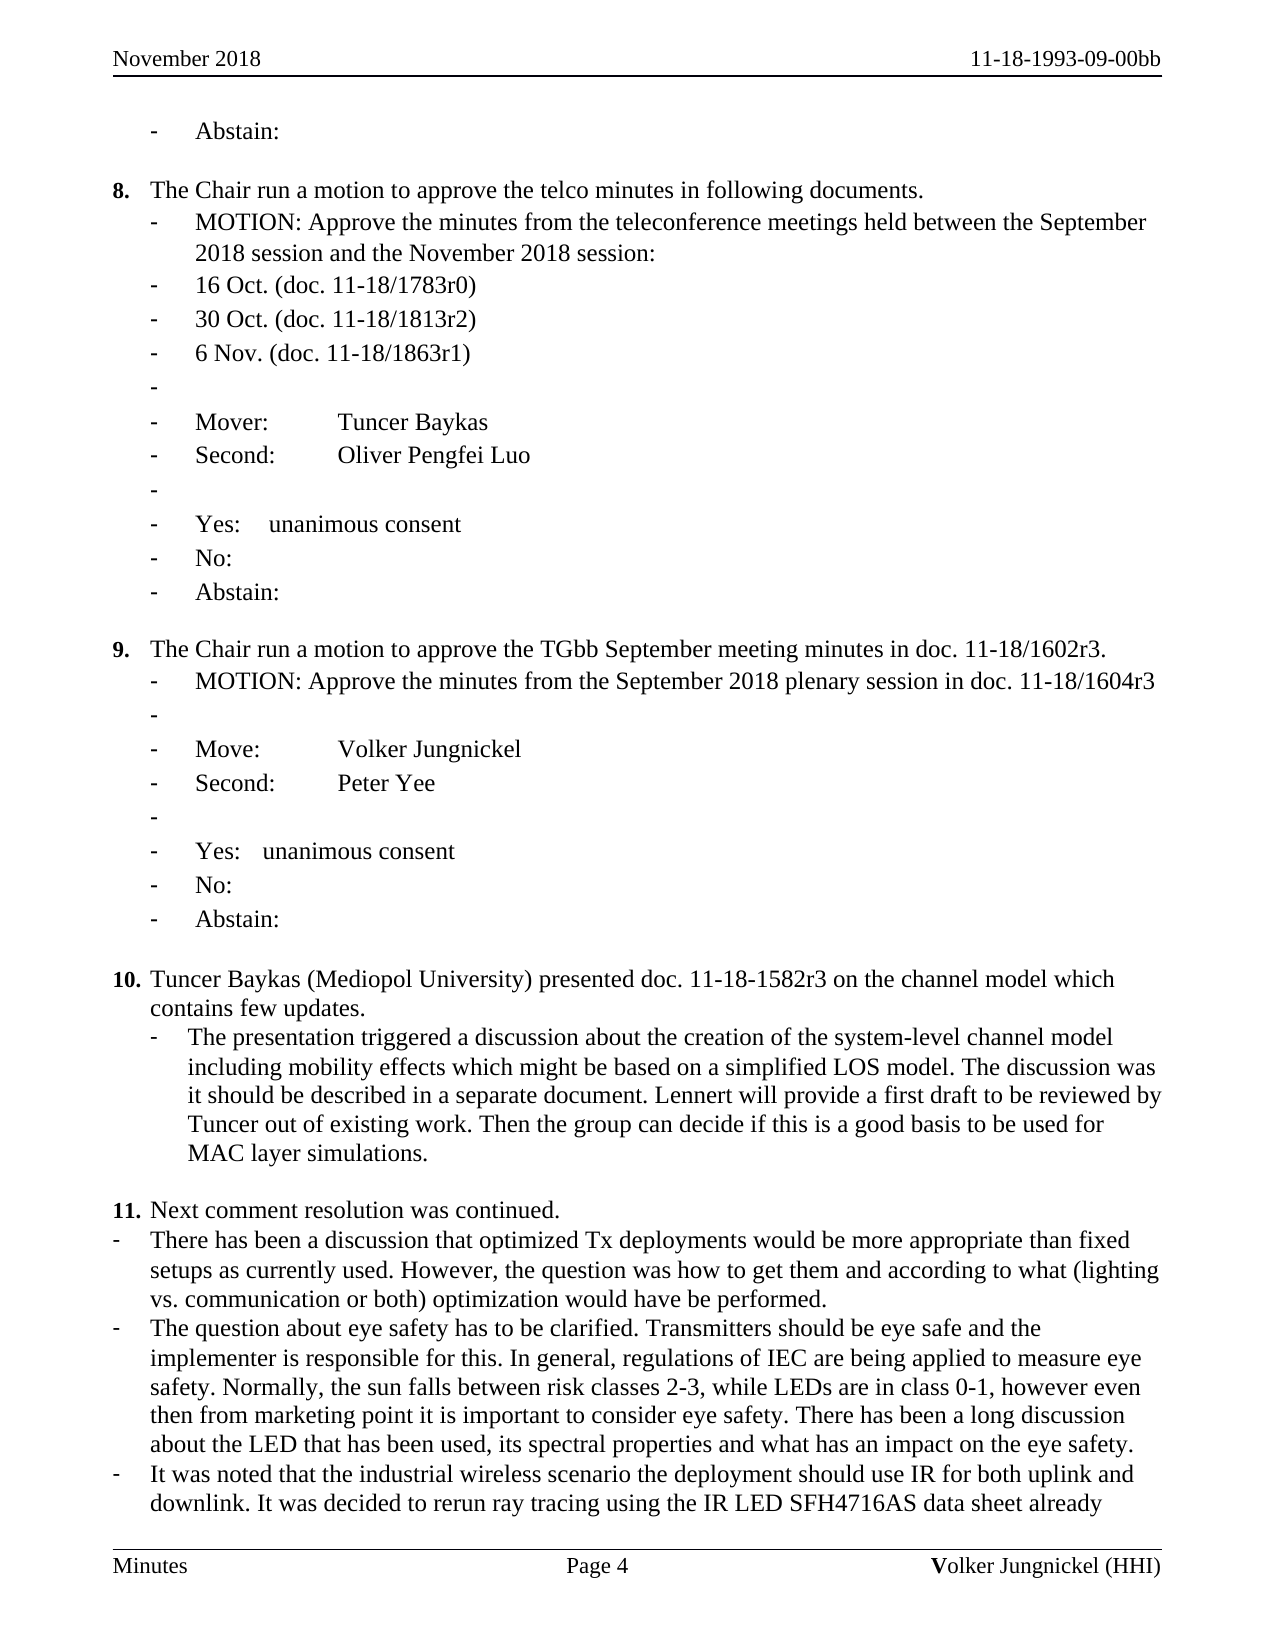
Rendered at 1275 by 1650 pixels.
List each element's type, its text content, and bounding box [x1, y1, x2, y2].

list There has been a discussion that optimized Tx deployments would be more appropriate than fixed setups as currently used. However, the question was how to get them and according to what (lighting vs. communication or both) optimization would have be performed. [112, 1224, 1162, 1312]
list Abstain: [150, 901, 1162, 935]
list 30 Oct. (doc. 11-18/1813r2) [150, 301, 1162, 335]
list Move: Volker Jungnickel [150, 731, 1162, 765]
list 16 Oct. (doc. 11-18/1783r0) [150, 267, 1162, 301]
list Abstain: [150, 112, 1162, 147]
list Mover: Tuncer Baykas [150, 403, 1162, 437]
list MOTION: Approve the minutes from the teleconference meetings held between the September 2018 session and the November 2018 session: [150, 204, 1162, 267]
list Second: Oliver Pengfei Luo [150, 437, 1162, 471]
list The Chair run a motion to approve the TGbb September meeting minutes in doc. 11-18/1602r3. [112, 634, 1162, 663]
list MOTION: Approve the minutes from the September 2018 plenary session in doc. 11-18/1604r3 [150, 663, 1162, 697]
list Second: Peter Yee [150, 765, 1162, 799]
list The presentation triggered a discussion about the creation of the system-level channel model including mobility effects which might be based on a simplified LOS model. The discussion was it should be described in a separate document. Lennert will provide a first draft to be reviewed by Tuncer out of existing work. Then the group can decide if this is a good basis to be used for MAC layer simulations. [150, 1021, 1162, 1167]
list Next comment resolution was continued. [112, 1196, 1162, 1224]
list No: [150, 867, 1162, 901]
list Tuncer Baykas (Mediopol University) presented doc. 11-18-1582r3 on the channel model which contains few updates. [112, 964, 1162, 1021]
list No: [150, 539, 1162, 573]
list Yes: unanimous consent [150, 505, 1162, 539]
list Yes: unanimous consent [150, 833, 1162, 867]
list Abstain: [150, 573, 1162, 607]
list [112, 1458, 1162, 1517]
list The Chair run a motion to approve the telco minutes in following documents. [112, 175, 1162, 204]
list The question about eye safety has to be clarified. Transmitters should be eye safe and the implementer is responsible for this. In general, regulations of IEC are being applied to measure eye safety. Normally, the sun falls between risk classes 2-3, while LEDs are in class 0-1, however even then from marketing point it is important to consider eye safety. There has been a long discussion about the LED that has been used, its spectral properties and what has an impact on the eye safety. [112, 1312, 1162, 1458]
list 6 Nov. (doc. 11-18/1863r1) [150, 335, 1162, 369]
